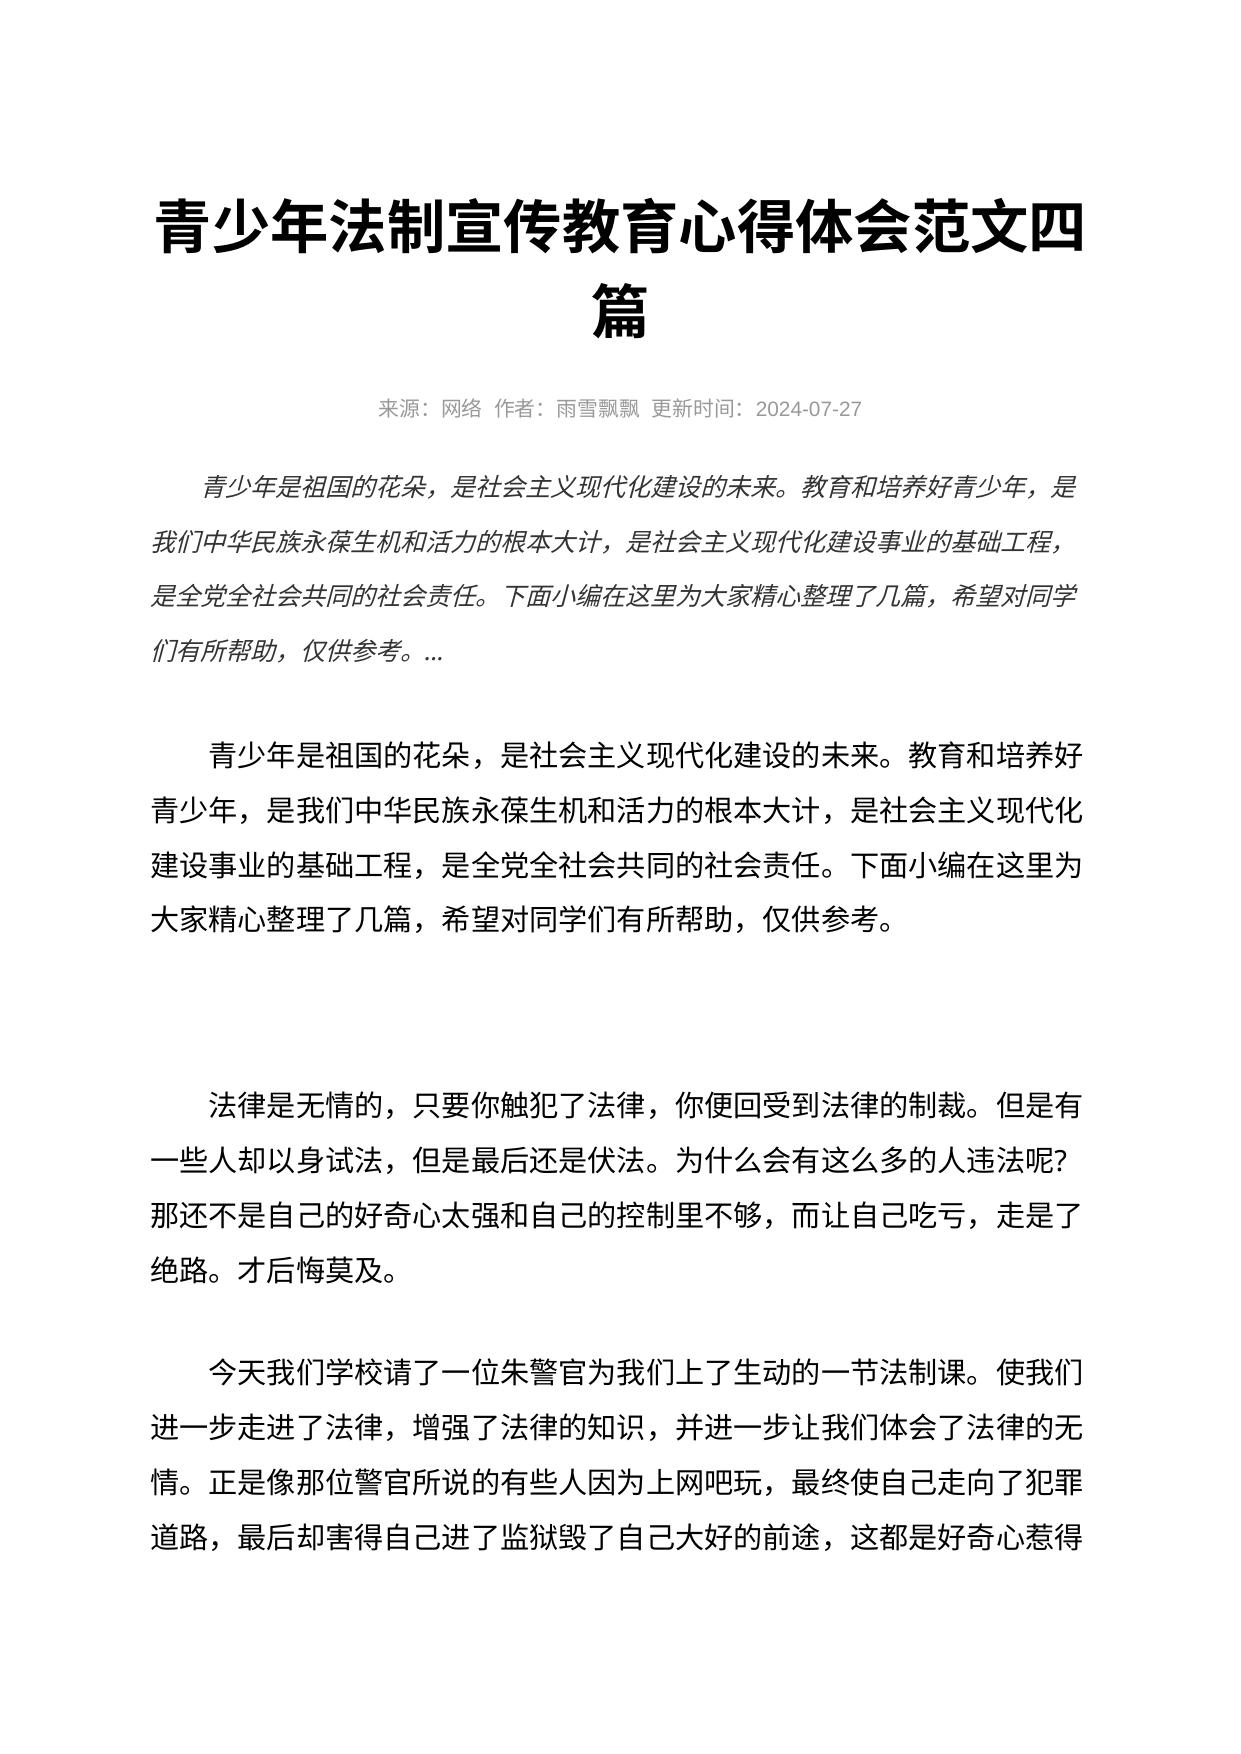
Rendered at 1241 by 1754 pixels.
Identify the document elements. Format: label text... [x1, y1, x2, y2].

text 青少年是祖国的花朵，是社会主义现代化建设的未来。教育和培养好青少年，是我们中华民族永葆生机和活力的根本大计，是社会主义现代化建设事业的基础工程，是全党全社会共同的社会责任。下面小编在这里为大家精心整理了几篇，希望对同学们有所帮助，仅供参考。 [150, 732, 1090, 939]
subtitle 青少年法制宣传教育心得体会范文四篇 [150, 181, 1090, 350]
text 法律是无情的，只要你触犯了法律，你便回受到法律的制裁。但是有一些人却以身试法，但是最后还是伏法。为什么会有这么多的人违法呢?那还不是自己的好奇心太强和自己的控制里不够，而让自己吃亏，走是了绝路。才后悔莫及。 [150, 1083, 1090, 1290]
text 来源：网络 作者：雨雪飘飘 更新时间：2024-07-27 [150, 397, 1090, 421]
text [150, 1349, 1090, 1556]
text 青少年是祖国的花朵，是社会主义现代化建设的未来。教育和培养好青少年，是我们中华民族永葆生机和活力的根本大计，是社会主义现代化建设事业的基础工程，是全党全社会共同的社会责任。下面小编在这里为大家精心整理了几篇，希望对同学们有所帮助，仅供参考。... [150, 468, 1090, 667]
